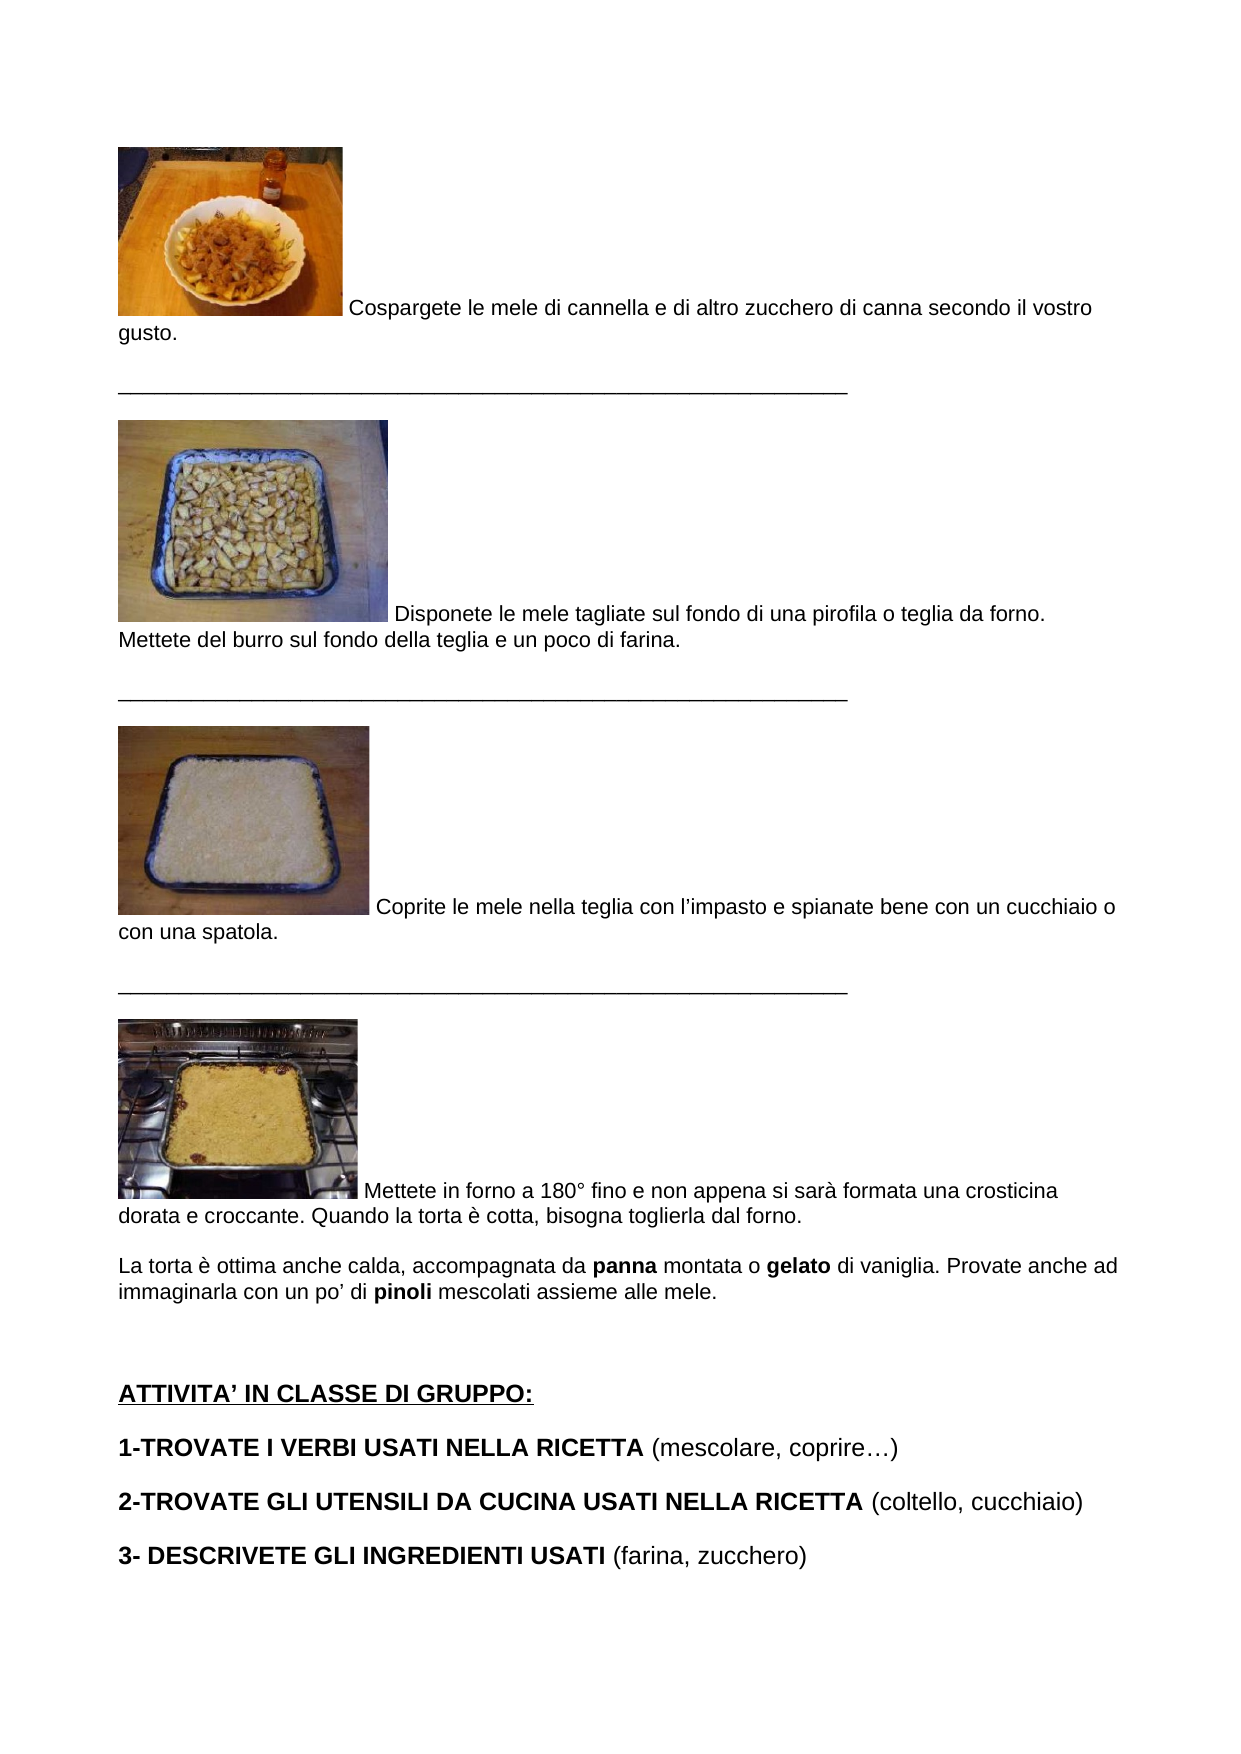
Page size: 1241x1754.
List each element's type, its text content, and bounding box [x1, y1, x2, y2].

text 1-TROVATE I VERBI USATI NELLA RICETTA (mescolare, coprire…) [118, 1433, 1122, 1462]
text ____________________________________________________________ [118, 969, 1122, 995]
text La torta è ottima anche calda, accompagnata da panna montata o gelato di vaniglia. Provate anche ad immaginarla con un po’ di pinoli mescolati assieme alle mele. [118, 1253, 1122, 1304]
picture [118, 726, 370, 915]
text Cospargete le mele di cannella e di altro zucchero di canna secondo il vostro gusto. [118, 148, 1122, 345]
text ATTIVITA’ IN CLASSE DI GRUPPO: [118, 1379, 1122, 1408]
text 3- DESCRIVETE GLI INGREDIENTI USATI (farina, zucchero) [118, 1541, 1122, 1569]
text ____________________________________________________________ [118, 677, 1122, 702]
text Disponete le mele tagliate sul fondo di una pirofila o teglia da forno. Mettete del burro sul fondo della teglia e un poco di farina. [118, 420, 1122, 652]
picture [118, 1019, 358, 1199]
text ____________________________________________________________ [118, 370, 1122, 395]
picture [118, 147, 343, 316]
text Coprite le mele nella teglia con l’impasto e spianate bene con un cucchiaio o con una spatola. [118, 727, 1122, 944]
text 2-TROVATE GLI UTENSILI DA CUCINA USATI NELLA RICETTA (coltello, cucchiaio) [118, 1487, 1122, 1516]
text Mettete in forno a 180° fino e non appena si sarà formata una crosticina dorata e croccante. Quando la torta è cotta, bisogna toglierla dal forno. [118, 1020, 1122, 1228]
picture [118, 420, 388, 622]
